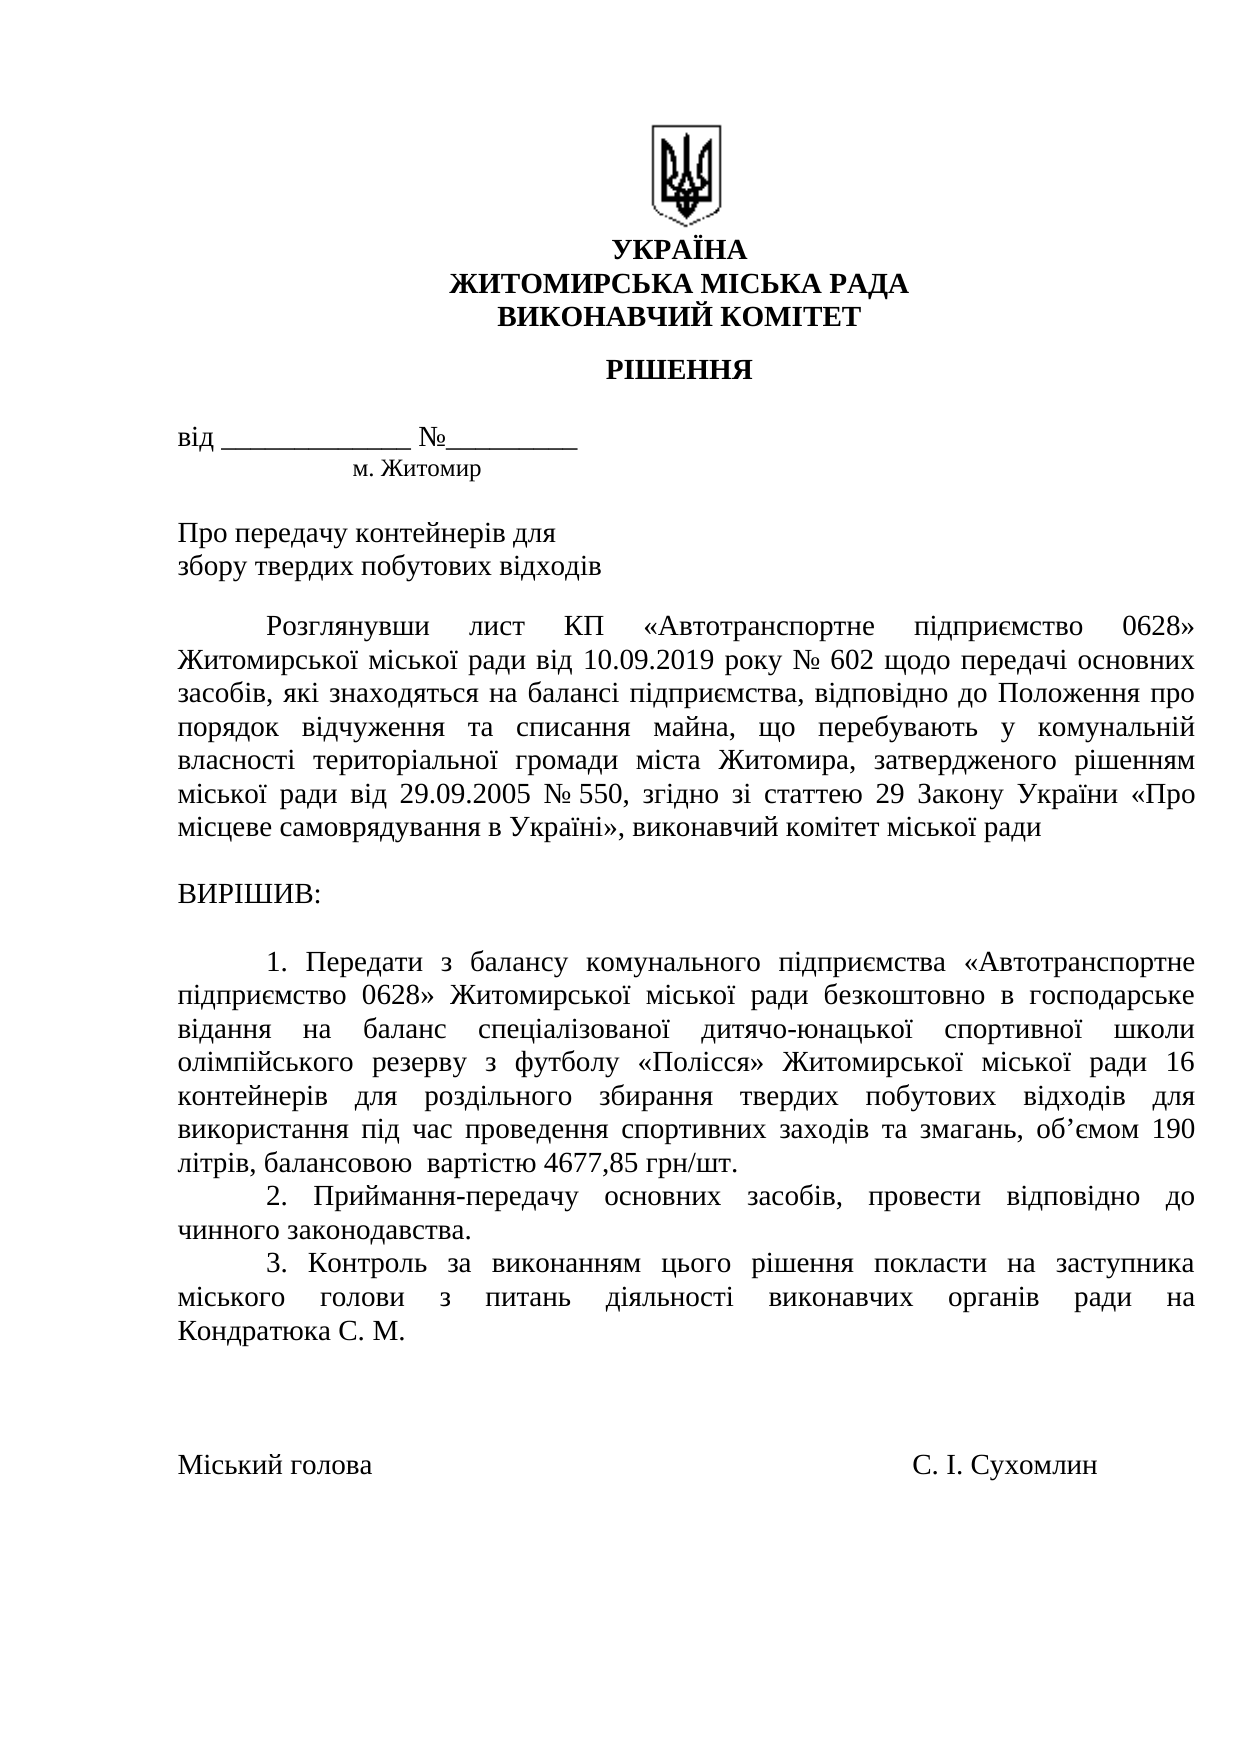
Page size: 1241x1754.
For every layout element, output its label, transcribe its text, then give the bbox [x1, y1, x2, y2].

text РІШЕННЯ [177, 352, 1181, 386]
list 1. Передати з балансу комунального підприємства «Автотранспортне підприємство 0628» Житомирської міської ради безкоштовно в господарське відання на баланс спеціалізованої дитячо-юнацької спортивної школи олімпійського резерву з футболу «Полісся» Житомирської міської ради 16 контейнерів для роздільного збирання твердих побутових відходів для використання під час проведення спортивних заходів та змагань, об’ємом 190 літрів, балансовою вартістю 4677,85 грн/шт. [177, 944, 1196, 1178]
text м. Житомир [177, 453, 1181, 481]
text ЖИТОМИРСЬКА МІСЬКА РАДА [177, 266, 1181, 299]
text Розглянувши лист КП «Автотранспортне підприємство 0628» Житомирської міської ради від 10.09.2019 року № 602 щодо передачі основних засобів, які знаходяться на балансі підприємства, відповідно до Положення про порядок відчуження та списання майна, що перебувають у комунальній власності територіальної громади міста Житомира, затвердженого рішенням міської ради від 29.09.2005 № 550, згідно зі статтею 29 Закону України «Про місцеве самоврядування в Україні», виконавчий комітет міської ради [177, 608, 1196, 843]
text від _____________ №_________ [177, 419, 1181, 453]
text УКРАЇНА [177, 232, 1181, 266]
text збору твердих побутових відходів [177, 548, 1181, 582]
list 2. Приймання-передачу основних засобів, провести відповідно до чинного законодавства. [177, 1178, 1196, 1246]
text Про передачу контейнерів для [177, 515, 1181, 548]
list 3. Контроль за виконанням цього рішення покласти на заступника міського голови з питань діяльності виконавчих органів ради на Кондратюка С. М. [177, 1246, 1196, 1346]
text Міський голова С. І. Сухомлин [177, 1447, 1181, 1480]
text ВИКОНАВЧИЙ КОМІТЕТ [177, 299, 1181, 333]
text ВИРІШИВ: [177, 877, 1196, 910]
